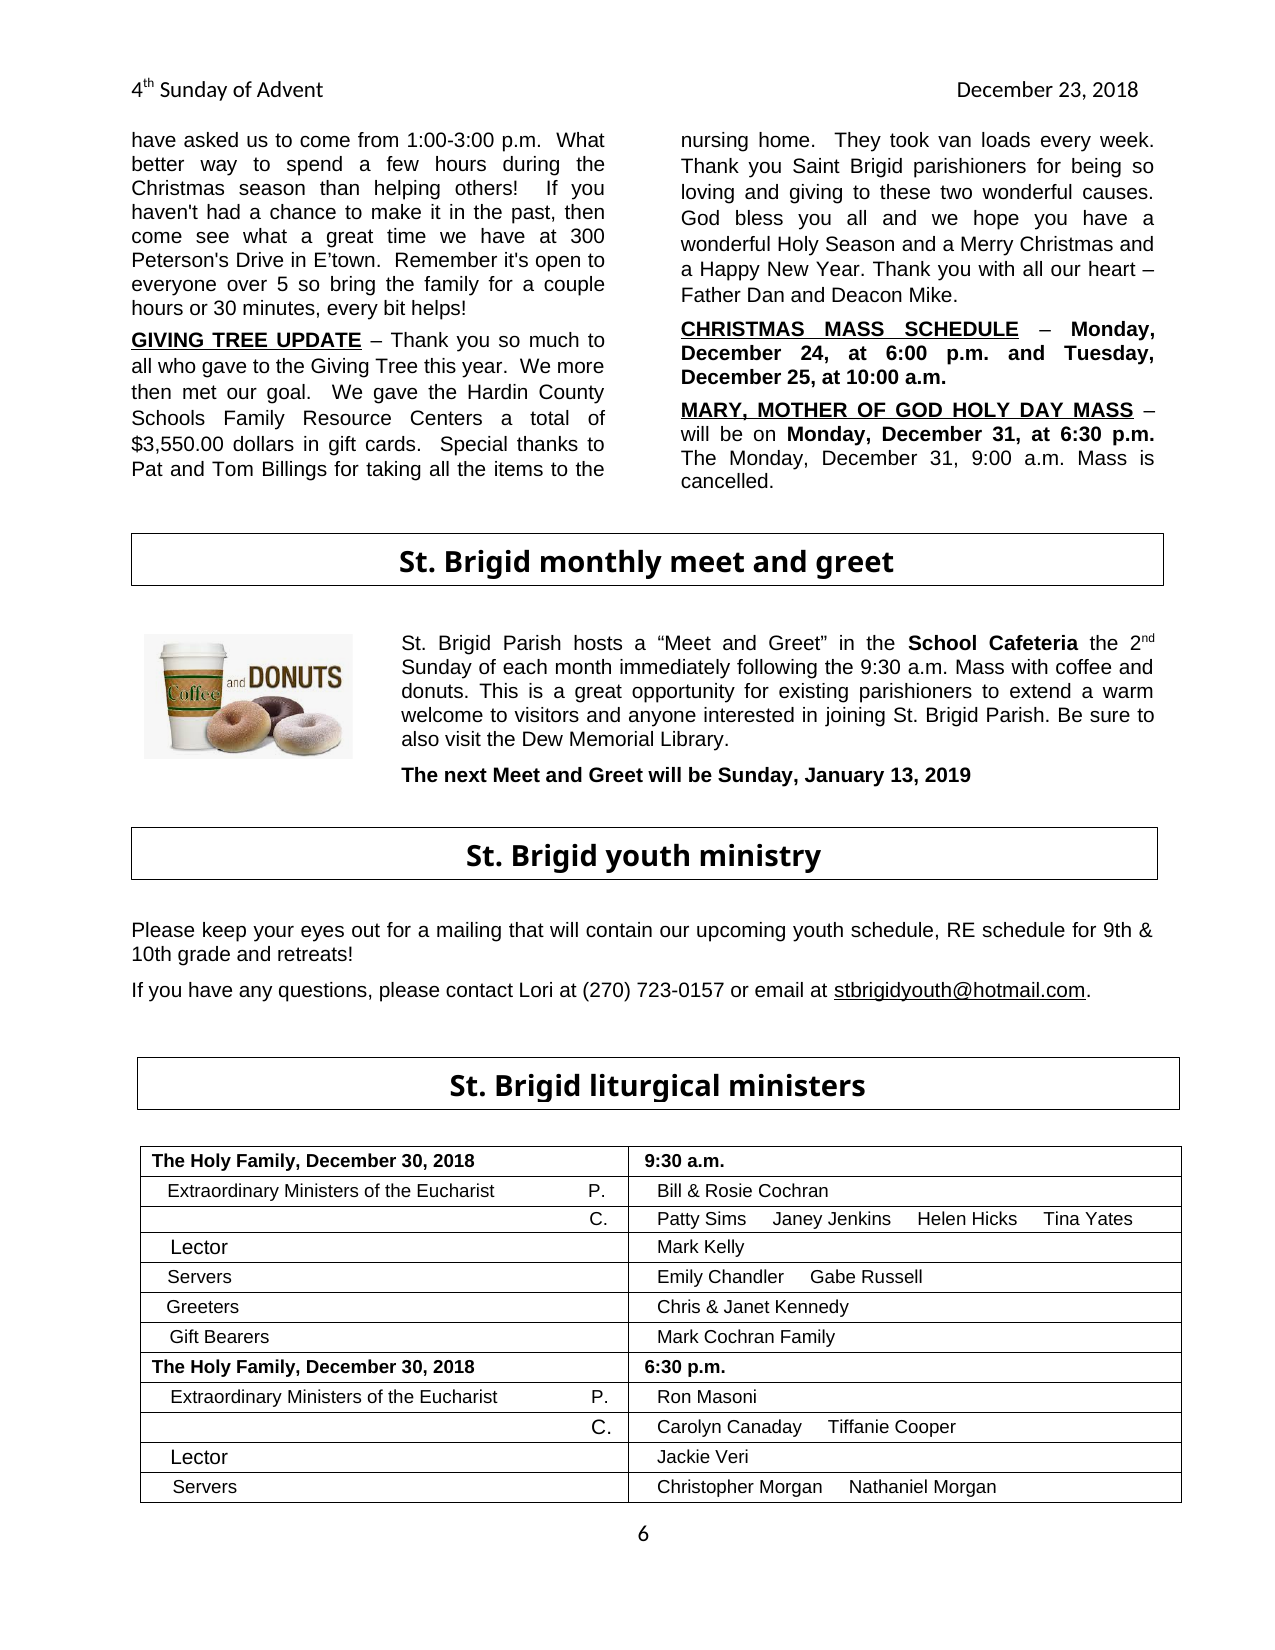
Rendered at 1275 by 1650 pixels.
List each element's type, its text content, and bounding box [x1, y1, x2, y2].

table_cell Gift Bearers [141, 1323, 628, 1352]
table_cell Ron Masoni [629, 1383, 1181, 1412]
table_cell Carolyn Canaday Tiffanie Cooper [629, 1413, 1181, 1442]
table_cell Mark Cochran Family [629, 1323, 1181, 1352]
table_cell Lector [141, 1443, 628, 1472]
table_cell Extraordinary Ministers of the Eucharist P. [141, 1177, 628, 1206]
text If you have any questions, please contact Lori at (270) 723-0157 or email at stbrigidyouth@hotmail.com. [131, 978, 1155, 1002]
table_cell Jackie Veri [629, 1443, 1181, 1472]
table_header 9:30 a.m. [629, 1147, 1181, 1176]
table_cell Mark Kelly [629, 1233, 1181, 1262]
text The next Meet and Greet will be Sunday, January 13, 2019 [131, 763, 1155, 787]
text Please keep your eyes out for a mailing that will contain our upcoming youth schedule, RE schedule for 9th & 10th grade and retreats! [131, 917, 1155, 965]
text St. Brigid Parish hosts a “Meet and Greet” in the School Cafeteria the 2nd Sunday of each month immediately following the 9:30 a.m. Mass with coffee and donuts. This is a great opportunity for existing parishioners to extend a warm welcome to visitors and anyone interested in joining St. Brigid Parish. Be sure to also visit the Dew Memorial Library. [381, 631, 1155, 751]
picture [144, 634, 353, 759]
table_cell C. [141, 1413, 628, 1442]
table_cell Servers [141, 1473, 628, 1502]
table_cell Emily Chandler Gabe Russell [629, 1263, 1181, 1292]
table_header The Holy Family, December 30, 2018 [141, 1147, 628, 1176]
table_cell Lector [141, 1233, 628, 1262]
text GIVING TREE UPDATE – Thank you so much to all who gave to the Giving Tree this year. We more then met our goal. We gave the Hardin County Schools Family Resource Centers a total of $3,550.00 dollars in gift cards. Special thanks to Pat and Tom Billings for taking all the items to the nursing home. They took van loads every week. Thank you Saint Brigid parishioners for being so loving and giving to these two wonderful causes. God bless you all and we hope you have a wonderful Holy Season and a Merry Christmas and a Happy New Year. Thank you with all our heart – Father Dan and Deacon Mike. [681, 128, 1155, 307]
text MARY, MOTHER OF GOD HOLY DAY MASS – will be on Monday, December 31, at 6:30 p.m. The Monday, December 31, 9:00 a.m. Mass is cancelled. [681, 397, 1155, 493]
table_cell Bill & Rosie Cochran [629, 1177, 1181, 1206]
table_cell 6:30 p.m. [629, 1353, 1181, 1382]
table_cell Extraordinary Ministers of the Eucharist P. [141, 1383, 628, 1412]
table_cell Patty Sims Janey Jenkins Helen Hicks Tina Yates [629, 1207, 1181, 1232]
table_cell Chris & Janet Kennedy [629, 1293, 1181, 1322]
table_cell Christopher Morgan Nathaniel Morgan [629, 1473, 1181, 1502]
table_cell Servers [141, 1263, 628, 1292]
text GIVING TREE UPDATE – Thank you so much to all who gave to the Giving Tree this year. We more then met our goal. We gave the Hardin County Schools Family Resource Centers a total of $3,550.00 dollars in gift cards. Special thanks to Pat and Tom Billings for taking all the items to the nursing home. They took van loads every week. Thank you Saint Brigid parishioners for being so loving and giving to these two wonderful causes. God bless you all and we hope you have a wonderful Holy Season and a Merry Christmas and a Happy New Year. Thank you with all our heart – Father Dan and Deacon Mike. [131, 328, 606, 481]
table_cell Greeters [141, 1293, 628, 1322]
table_cell C. [141, 1207, 628, 1232]
text CHRISTMAS MASS SCHEDULE – Monday, December 24, at 6:00 p.m. and Tuesday, December 25, at 10:00 a.m. [681, 317, 1155, 389]
table_cell The Holy Family, December 30, 2018 [141, 1353, 628, 1382]
